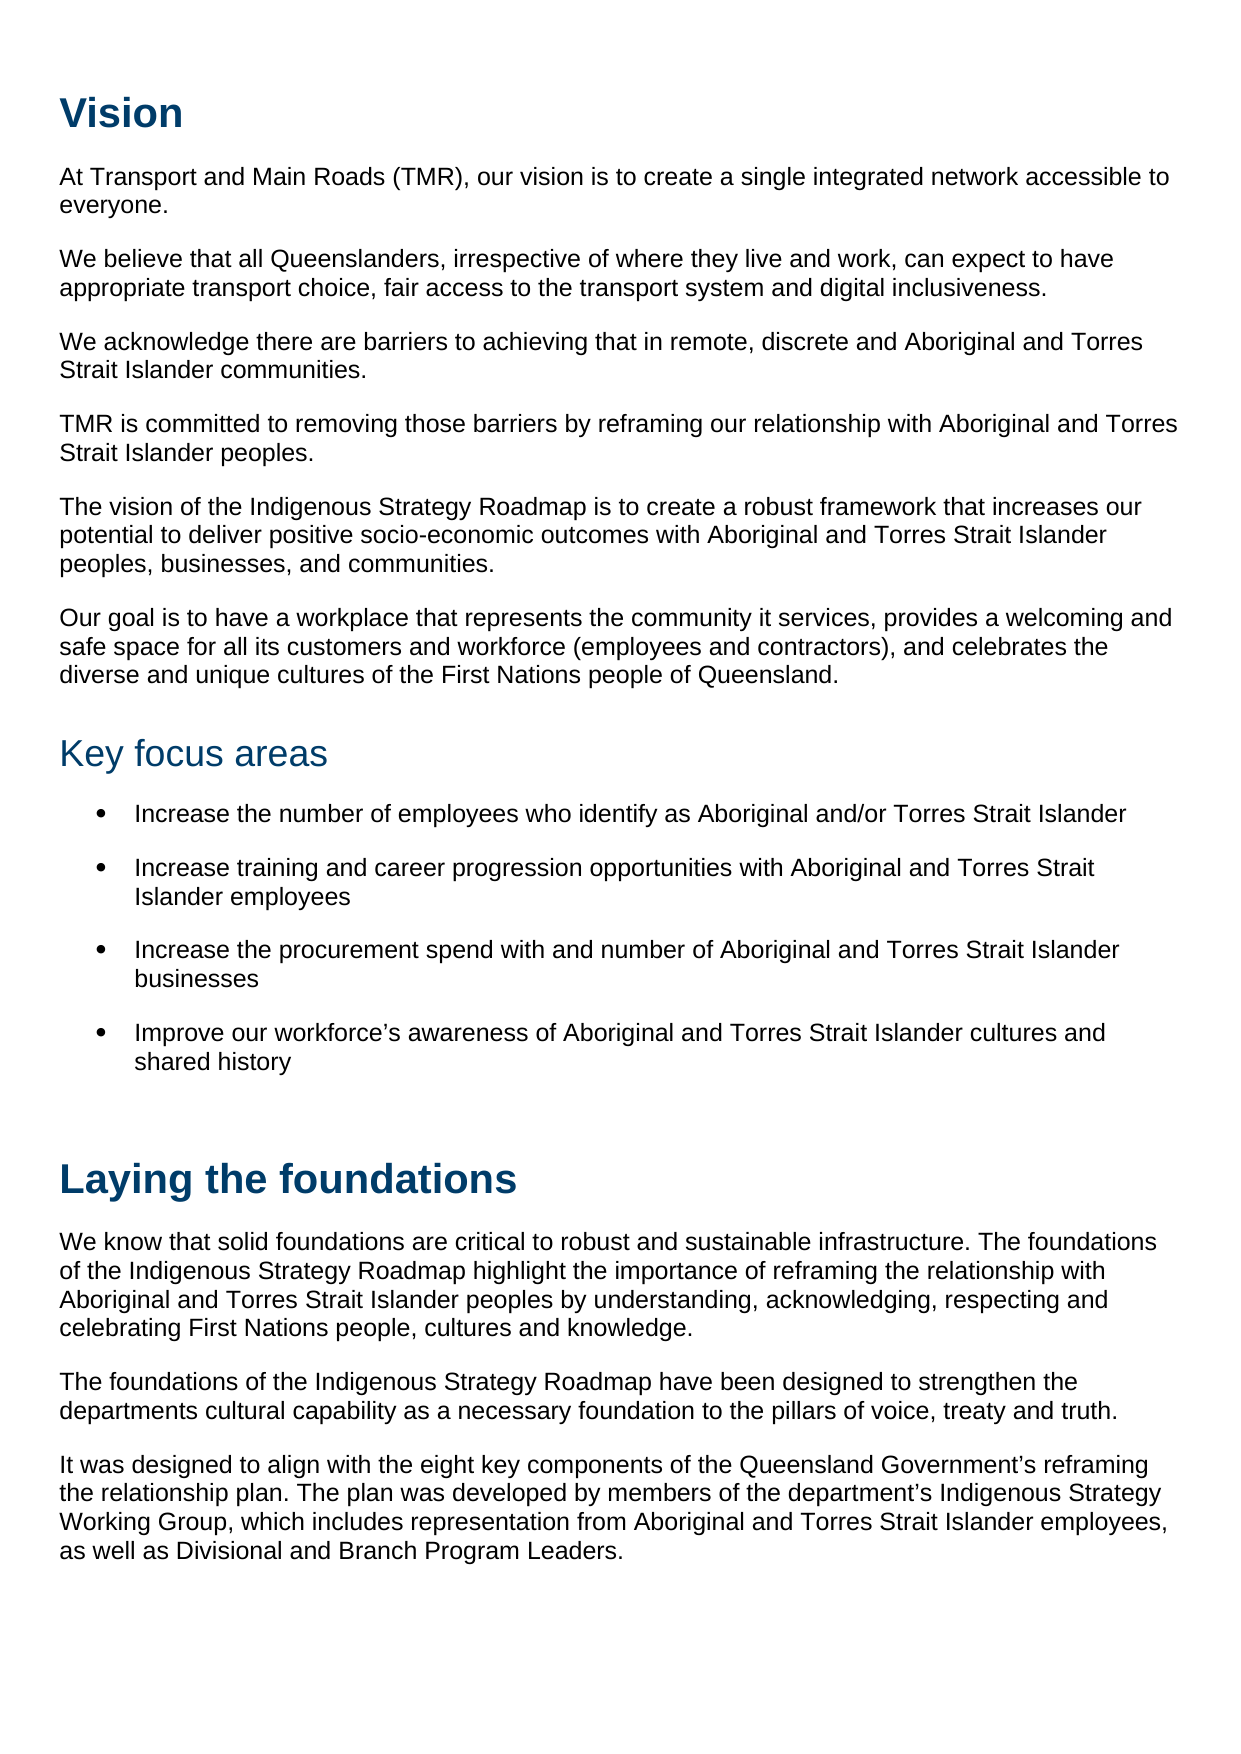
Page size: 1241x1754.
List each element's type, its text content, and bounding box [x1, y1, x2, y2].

text We believe that all Queenslanders, irrespective of where they live and work, can expect to have appropriate transport choice, fair access to the transport system and digital inclusiveness. [59, 244, 1181, 302]
list Improve our workforce’s awareness of Aboriginal and Torres Strait Islander cultures and shared history [97, 1018, 1181, 1104]
list Increase training and career progression opportunities with Aboriginal and Torres Strait Islander employees [97, 853, 1181, 910]
text It was designed to align with the eight key components of the Queensland Government’s reframing the relationship plan. The plan was developed by members of the department’s Indigenous Strategy Working Group, which includes representation from Aboriginal and Torres Strait Islander employees, as well as Divisional and Branch Program Leaders. [59, 1450, 1181, 1565]
text We acknowledge there are barriers to achieving that in remote, discrete and Aboriginal and Torres Strait Islander communities. [59, 327, 1181, 384]
list Increase the procurement spend with and number of Aboriginal and Torres Strait Islander businesses [97, 935, 1181, 993]
subtitle Laying the foundations [59, 1154, 1181, 1202]
list Increase the number of employees who identify as Aboriginal and/or Torres Strait Islander [97, 799, 1181, 828]
text The foundations of the Indigenous Strategy Roadmap have been designed to strengthen the departments cultural capability as a necessary foundation to the pillars of voice, treaty and truth. [59, 1367, 1181, 1425]
text The vision of the Indigenous Strategy Roadmap is to create a robust framework that increases our potential to deliver positive socio-economic outcomes with Aboriginal and Torres Strait Islander peoples, businesses, and communities. [59, 492, 1181, 578]
subtitle Key focus areas [59, 731, 1181, 774]
text TMR is committed to removing those barriers by reframing our relationship with Aboriginal and Torres Strait Islander peoples. [59, 409, 1181, 467]
text We know that solid foundations are critical to robust and sustainable infrastructure. The foundations of the Indigenous Strategy Roadmap highlight the importance of reframing the relationship with Aboriginal and Torres Strait Islander peoples by understanding, acknowledging, respecting and celebrating First Nations people, cultures and knowledge. [59, 1227, 1181, 1342]
subtitle Vision [59, 89, 1181, 137]
text Our goal is to have a workplace that represents the community it services, provides a welcoming and safe space for all its customers and workforce (employees and contractors), and celebrates the diverse and unique cultures of the First Nations people of Queensland. [59, 603, 1181, 689]
text At Transport and Main Roads (TMR), our vision is to create a single integrated network accessible to everyone. [59, 162, 1181, 219]
